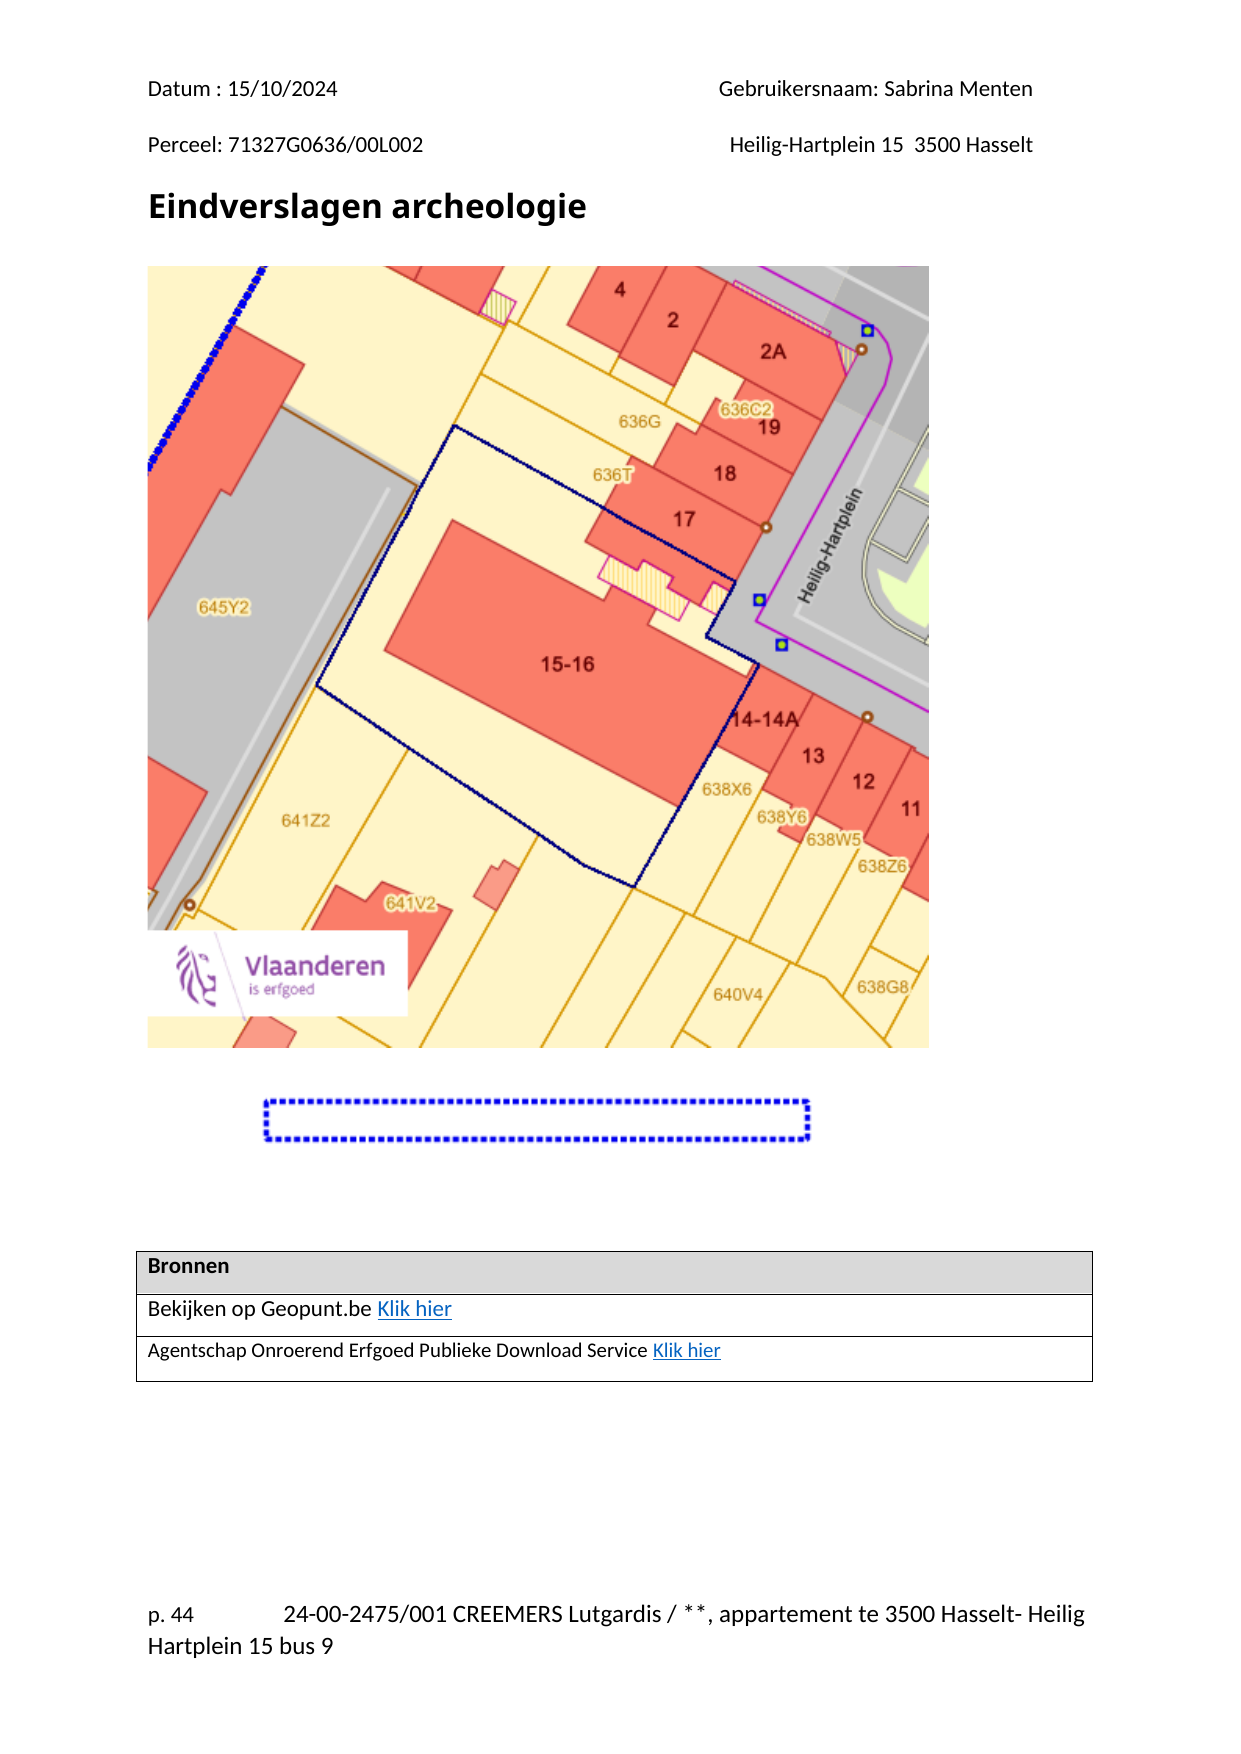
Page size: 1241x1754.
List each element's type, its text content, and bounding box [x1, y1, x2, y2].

table_cell Bekijken op Geopunt.be Klik hier [137, 1295, 1092, 1336]
picture [147, 266, 929, 1048]
table_header Bronnen [137, 1252, 1092, 1293]
picture [147, 1090, 929, 1153]
table_cell Agentschap Onroerend Erfgoed Publieke Download Service Klik hier [137, 1337, 1092, 1381]
subtitle Eindverslagen archeologie [148, 183, 1093, 228]
